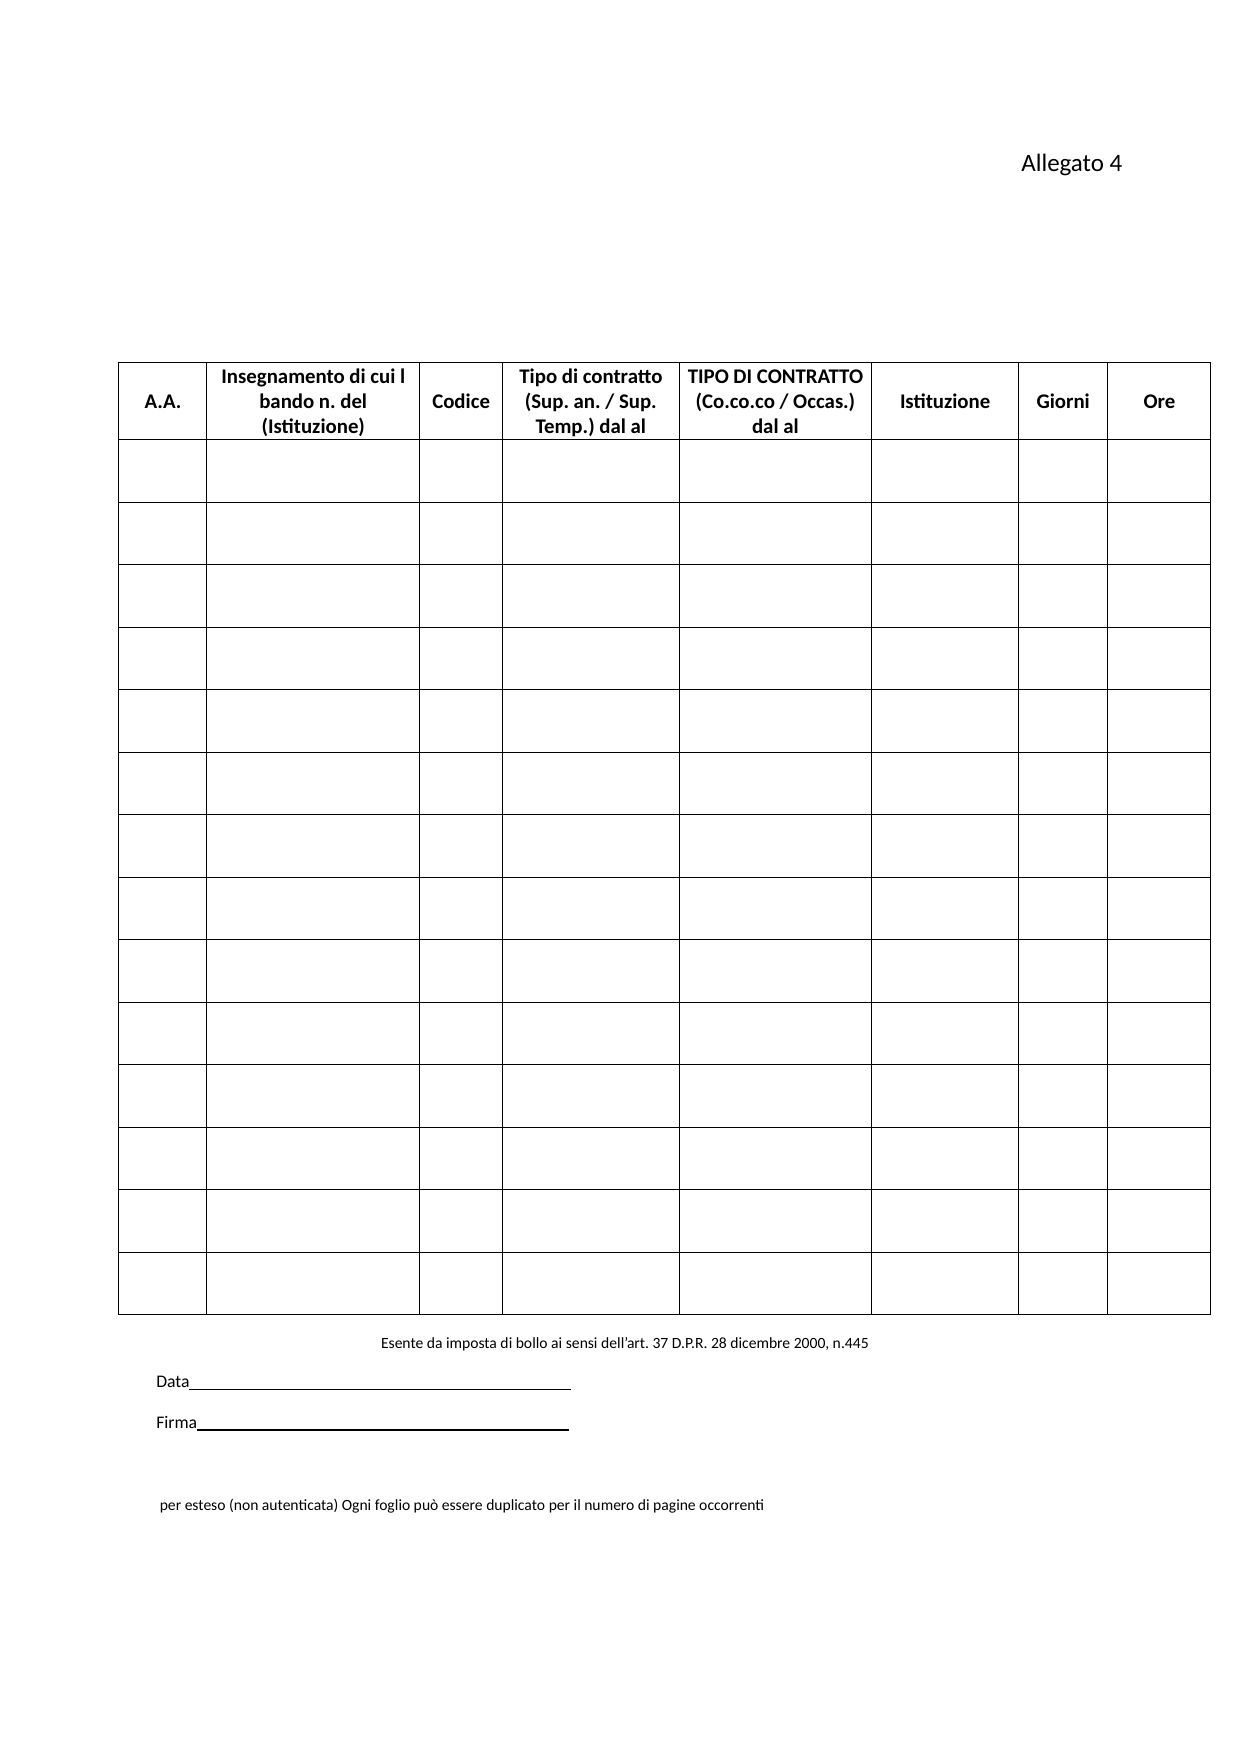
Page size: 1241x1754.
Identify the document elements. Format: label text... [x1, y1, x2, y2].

table_cell [1019, 753, 1107, 814]
table_cell [1108, 815, 1210, 877]
table_cell [1019, 1003, 1107, 1064]
table_cell [119, 1253, 206, 1314]
table_cell [119, 440, 206, 502]
table_cell [207, 565, 419, 627]
table_header Ore [1108, 363, 1210, 439]
table_cell [119, 940, 206, 1002]
table_cell [119, 1128, 206, 1189]
table_cell [1019, 503, 1107, 564]
table_cell [1019, 1065, 1107, 1127]
table_cell [207, 940, 419, 1002]
table_cell [503, 878, 679, 939]
table_header Giorni [1019, 363, 1107, 439]
table_cell [119, 565, 206, 627]
table_cell [207, 440, 419, 502]
table_cell [1108, 940, 1210, 1002]
table_cell [1108, 753, 1210, 814]
table_cell [503, 1003, 679, 1064]
table_header TIPO DI CONTRATTO (Co.co.co / Occas.) dal al [680, 363, 871, 439]
table_header Istituzione [872, 363, 1018, 439]
table_cell [503, 1253, 679, 1314]
table_cell [420, 1128, 502, 1189]
table_cell [1108, 440, 1210, 502]
table_cell [680, 1065, 871, 1127]
table_cell [680, 1190, 871, 1252]
table_cell [680, 503, 871, 564]
table_cell [503, 440, 679, 502]
table_cell [119, 503, 206, 564]
table_cell [119, 815, 206, 877]
table_cell [207, 690, 419, 752]
table_cell [119, 878, 206, 939]
table_cell [1019, 940, 1107, 1002]
table_cell [1108, 503, 1210, 564]
table_cell [119, 1065, 206, 1127]
table_cell [872, 628, 1018, 689]
table_cell [1019, 440, 1107, 502]
table_cell [872, 1128, 1018, 1189]
table_cell [1108, 1190, 1210, 1252]
table_header Codice [420, 363, 502, 439]
table_cell [420, 565, 502, 627]
table_cell [503, 628, 679, 689]
table_cell [872, 1003, 1018, 1064]
table_cell [207, 1128, 419, 1189]
table_cell [503, 690, 679, 752]
table_cell [420, 440, 502, 502]
table_cell [1108, 628, 1210, 689]
table_cell [1108, 690, 1210, 752]
table_cell [503, 1128, 679, 1189]
table_cell [872, 440, 1018, 502]
table_cell [872, 815, 1018, 877]
table_cell [872, 878, 1018, 939]
table_cell [1019, 1190, 1107, 1252]
table_cell [680, 1253, 871, 1314]
table_cell [680, 1003, 871, 1064]
table_cell [872, 690, 1018, 752]
table_cell [420, 1003, 502, 1064]
table_cell [207, 815, 419, 877]
table_cell [680, 815, 871, 877]
table_cell [503, 753, 679, 814]
table_header A.A. [119, 363, 206, 439]
table_cell [1019, 1253, 1107, 1314]
table_cell [680, 565, 871, 627]
table_cell [503, 1190, 679, 1252]
table_cell [207, 503, 419, 564]
table_cell [420, 628, 502, 689]
table_cell [1108, 1253, 1210, 1314]
table_cell [420, 940, 502, 1002]
table_cell [872, 753, 1018, 814]
table_cell [420, 1253, 502, 1314]
table_cell [680, 1128, 871, 1189]
table_cell [420, 753, 502, 814]
table_cell [1019, 1128, 1107, 1189]
table_cell [420, 878, 502, 939]
table_cell [503, 815, 679, 877]
table_cell [207, 878, 419, 939]
table_cell [680, 878, 871, 939]
table_cell [680, 440, 871, 502]
table_cell [1019, 565, 1107, 627]
table_cell [207, 628, 419, 689]
table_cell [420, 815, 502, 877]
table_cell [503, 565, 679, 627]
table_cell [872, 1190, 1018, 1252]
table_cell [119, 753, 206, 814]
table_cell [1108, 1065, 1210, 1127]
text Firma [156, 1411, 1122, 1432]
table_cell [872, 1253, 1018, 1314]
table_cell [680, 628, 871, 689]
table_cell [872, 565, 1018, 627]
table_cell [420, 690, 502, 752]
table_cell [119, 1003, 206, 1064]
table_cell [680, 690, 871, 752]
table_cell [872, 1065, 1018, 1127]
table_cell [1019, 878, 1107, 939]
table_cell [420, 503, 502, 564]
table_cell [680, 753, 871, 814]
table_cell [1108, 565, 1210, 627]
table_cell [207, 1190, 419, 1252]
table_cell [503, 940, 679, 1002]
table_cell [207, 1065, 419, 1127]
table_header Tipo di contratto (Sup. an. / Sup. Temp.) dal al [503, 363, 679, 439]
table_cell [207, 1253, 419, 1314]
table_cell [503, 1065, 679, 1127]
table_cell [420, 1190, 502, 1252]
table_cell [1019, 690, 1107, 752]
table_header Insegnamento di cui l bando n. del (Istituzione) [207, 363, 419, 439]
table_cell [119, 690, 206, 752]
table_cell [872, 503, 1018, 564]
table_cell [503, 503, 679, 564]
table_cell [1108, 878, 1210, 939]
table_cell [119, 628, 206, 689]
table_cell [119, 1190, 206, 1252]
text per esteso (non autenticata) Ogni foglio può essere duplicato per il numero di pagine occorrenti [159, 1495, 1122, 1514]
table_cell [1108, 1128, 1210, 1189]
table_cell [1019, 628, 1107, 689]
text Esente da imposta di bollo ai sensi dell’art. 37 D.P.R. 28 dicembre 2000, n.445 [381, 1333, 1122, 1352]
table_cell [1108, 1003, 1210, 1064]
table_cell [207, 753, 419, 814]
table_cell [1019, 815, 1107, 877]
table_cell [207, 1003, 419, 1064]
text Allegato 4 [118, 148, 1122, 178]
text Data [156, 1371, 1122, 1392]
table_cell [420, 1065, 502, 1127]
table_cell [872, 940, 1018, 1002]
table_cell [680, 940, 871, 1002]
